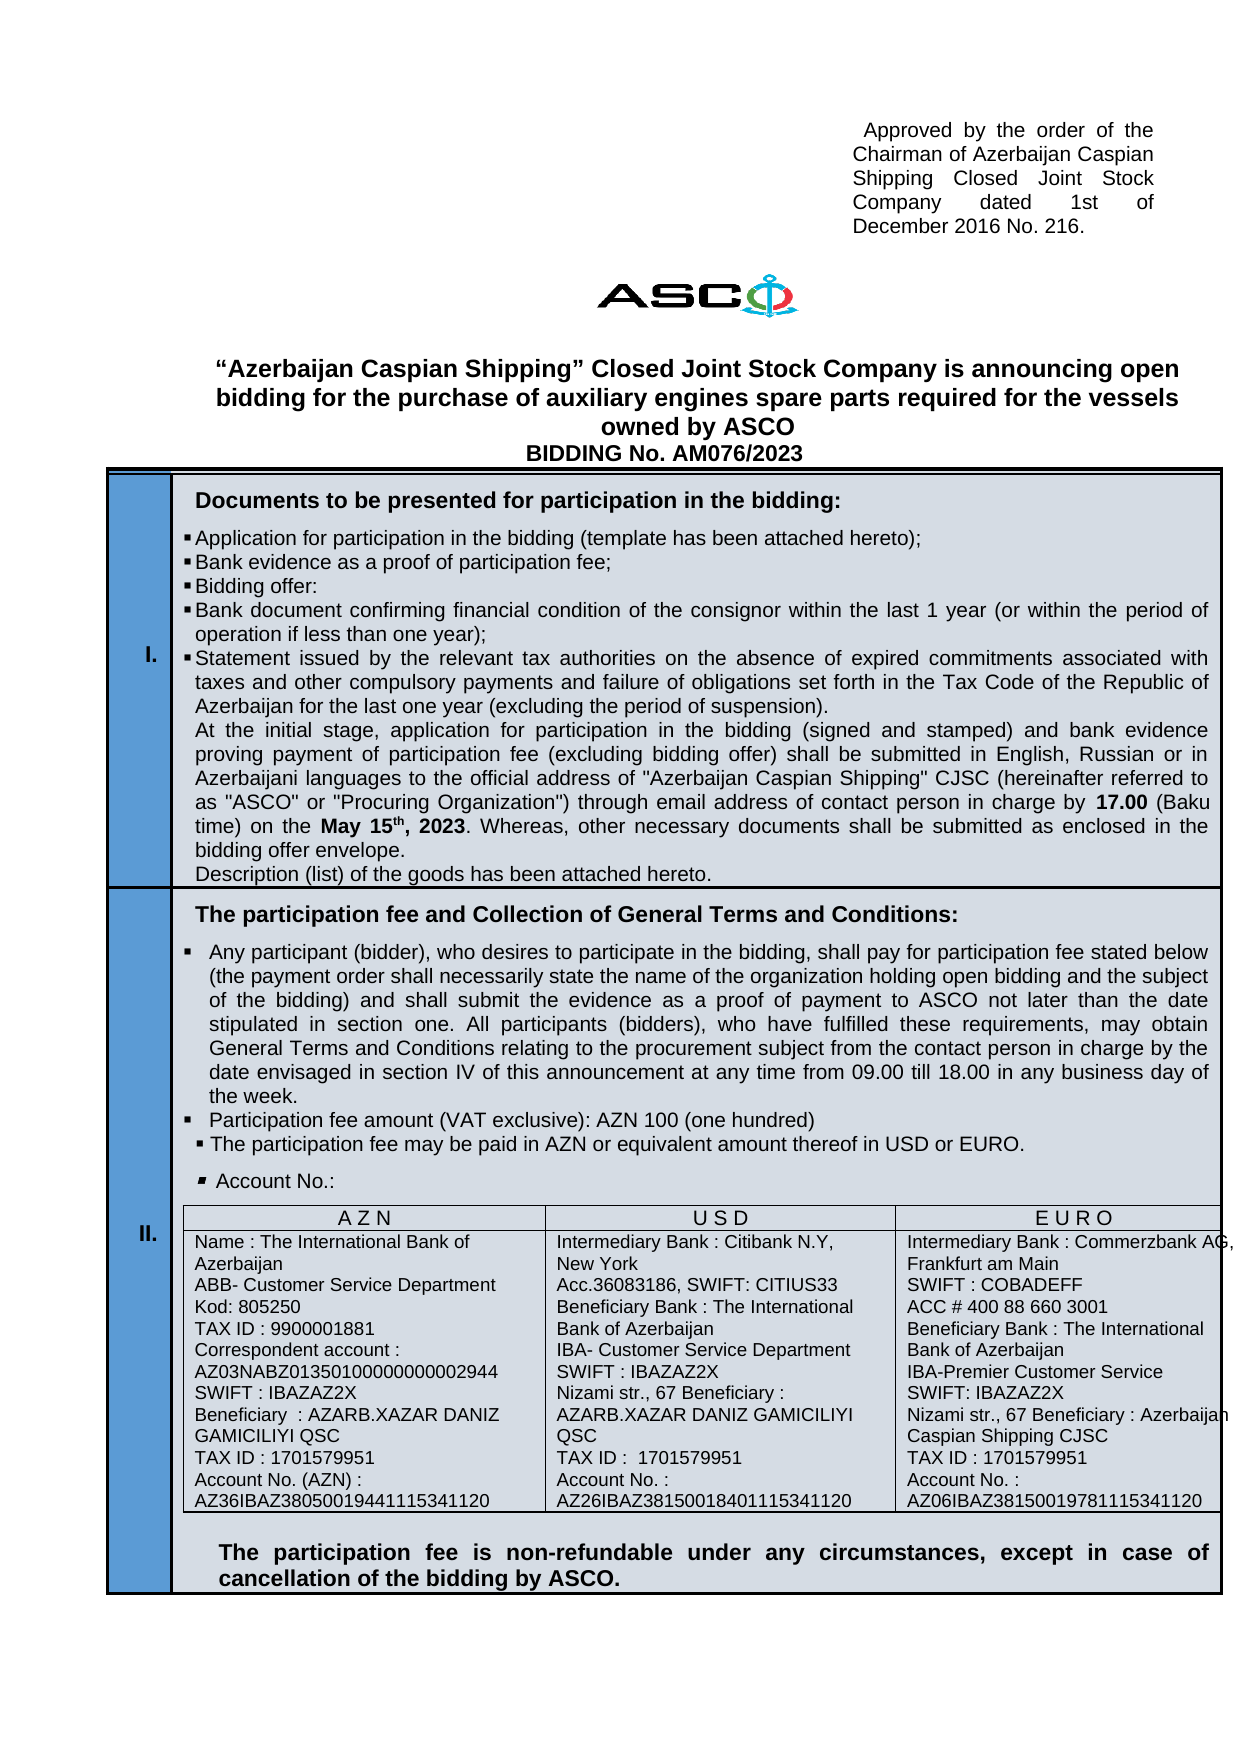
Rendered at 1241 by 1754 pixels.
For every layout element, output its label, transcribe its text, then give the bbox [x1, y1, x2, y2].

table_header [109, 475, 170, 886]
table_cell [109, 889, 170, 1592]
table_cell The participation fee and Collection of General Terms and Conditions: Any participant (bidder), who desires to participate in the bidding, shall pay for participation fee stated below (the payment order shall necessarily state the name of the organization holding open bidding and the subject of the bidding) and shall submit the evidence as a proof of payment to ASCO not later than the date stipulated in section one. All participants (bidders), who have fulfilled these requirements, may obtain General Terms and Conditions relating to the procurement subject from the contact person in charge by the date envisaged in section IV of this announcement at any time from 09.00 till 18.00 in any business day of the week. Participation fee amount (VAT exclusive): AZN 100 (one hundred) The participation fee may be paid in AZN or equivalent amount thereof in USD or EURO. Account No.: The participation fee is non-refundable under any circumstances, except in case of cancellation of the bidding by ASCO. [173, 889, 1220, 1592]
text “Azerbaijan Caspian Shipping” Closed Joint Stock Company is announcing open bidding for the purchase of auxiliary engines spare parts required for the vessels owned by ASCO [177, 354, 1218, 440]
text Approved by the order of the Chairman of Azerbaijan Caspian Shipping Closed Joint Stock Company dated 1st of December 2016 No. 216. [852, 118, 1154, 238]
table_header Documents to be presented for participation in the bidding: Application for participation in the bidding (template has been attached hereto); Bank evidence as a proof of participation fee; Bidding offer: Bank document confirming financial condition of the consignor within the last 1 year (or within the period of operation if less than one year); Statement issued by the relevant tax authorities on the absence of expired commitments associated with taxes and other compulsory payments and failure of obligations set forth in the Tax Code of the Republic of Azerbaijan for the last one year (excluding the period of suspension). At the initial stage, application for participation in the bidding (signed and stamped) and bank evidence proving payment of participation fee (excluding bidding offer) shall be submitted in English, Russian or in Azerbaijani languages to the official address of "Azerbaijan Caspian Shipping" CJSC (hereinafter referred to as "ASCO" or "Procuring Organization") through email address of contact person in charge by 17.00 (Baku time) on the May 15th, 2023. Whereas, other necessary documents shall be submitted as enclosed in the bidding offer envelope. Description (list) of the goods has been attached hereto. [173, 475, 1220, 886]
text BIDDING No. AM076/2023 [177, 440, 1152, 467]
picture [551, 237, 844, 354]
